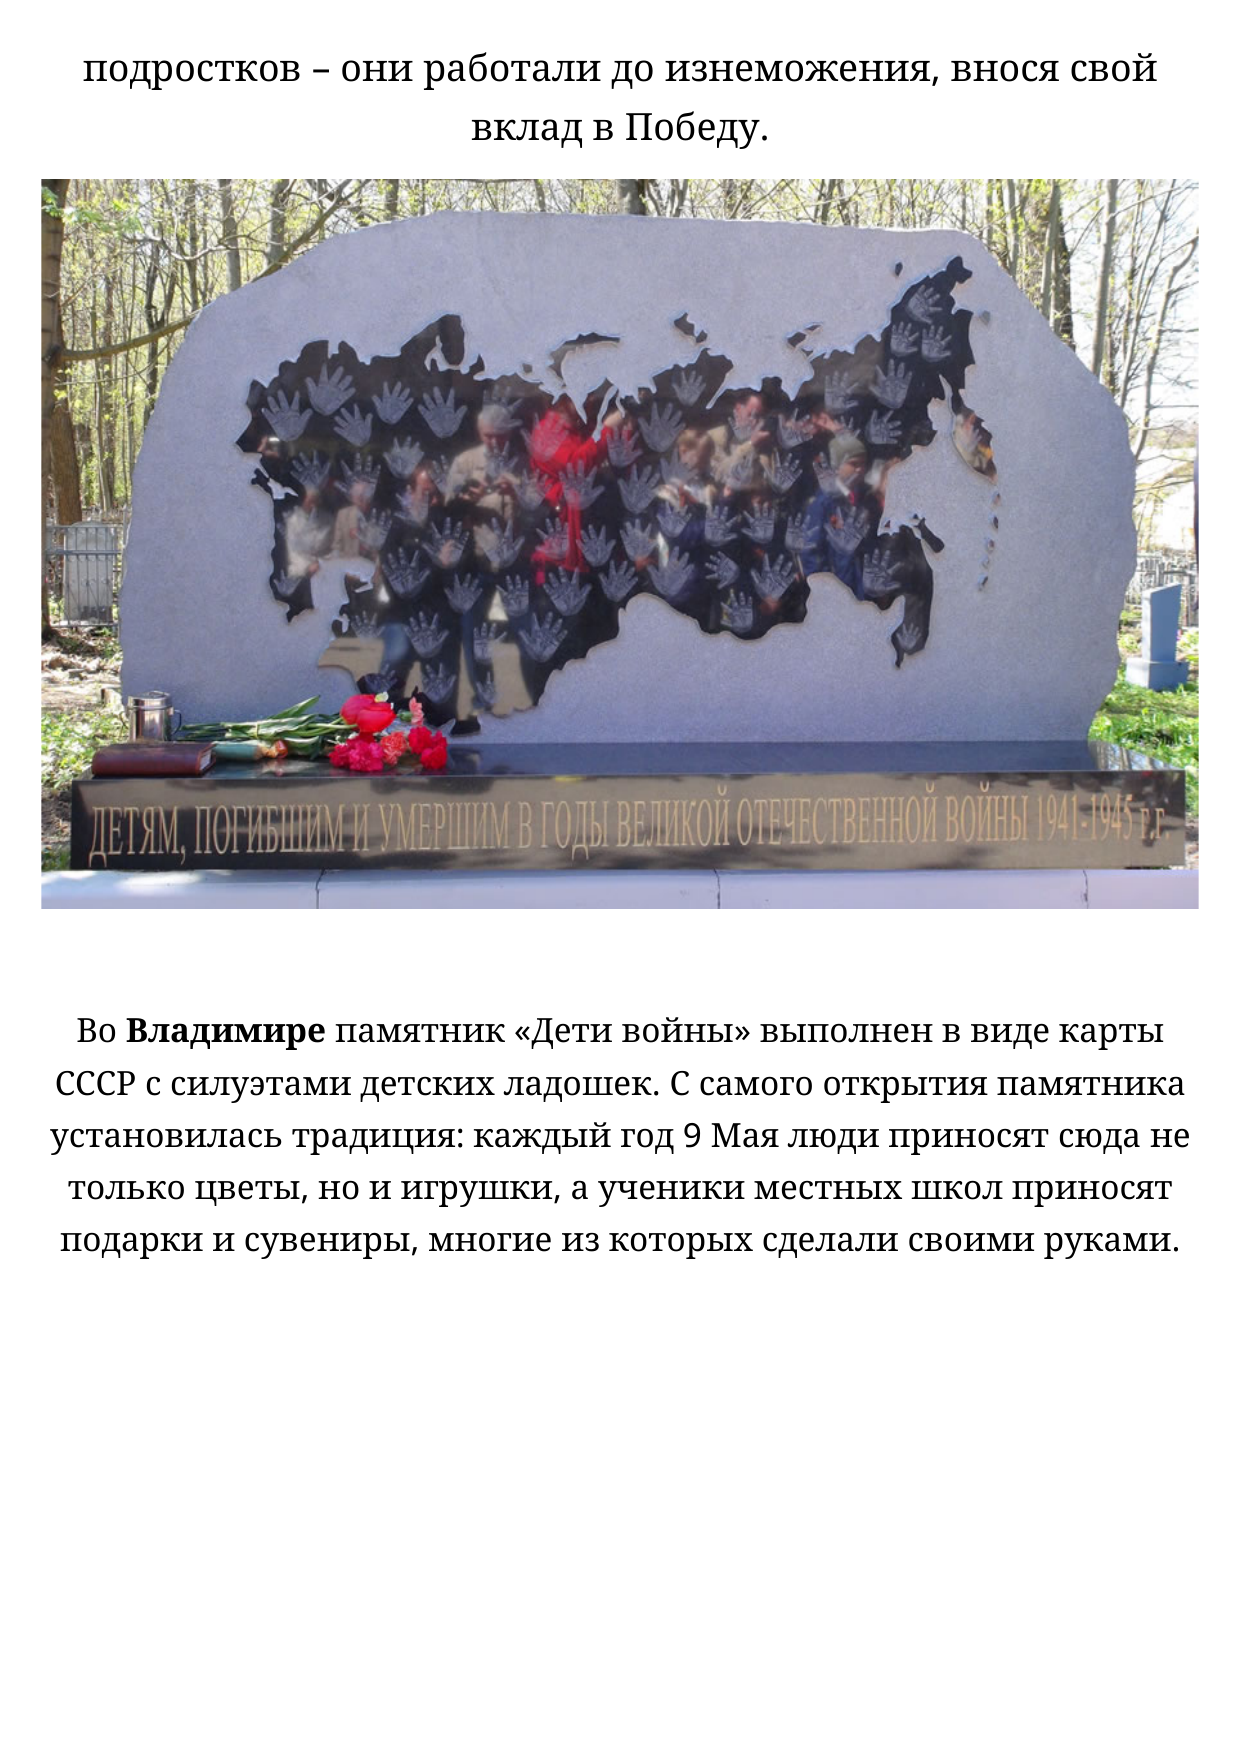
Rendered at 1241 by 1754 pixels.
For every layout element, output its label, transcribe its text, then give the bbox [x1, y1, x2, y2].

text Во Владимире памятник «Дети войны» выполнен в виде карты СССР с силуэтами детских ладошек. С самого открытия памятника установилась традиция: каждый год 9 Мая люди приносят сюда не только цветы, но и игрушки, а ученики местных школ приносят подарки и сувениры, многие из которых сделали своими руками. [41, 1007, 1199, 1261]
picture [41, 179, 1199, 909]
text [41, 41, 1199, 151]
